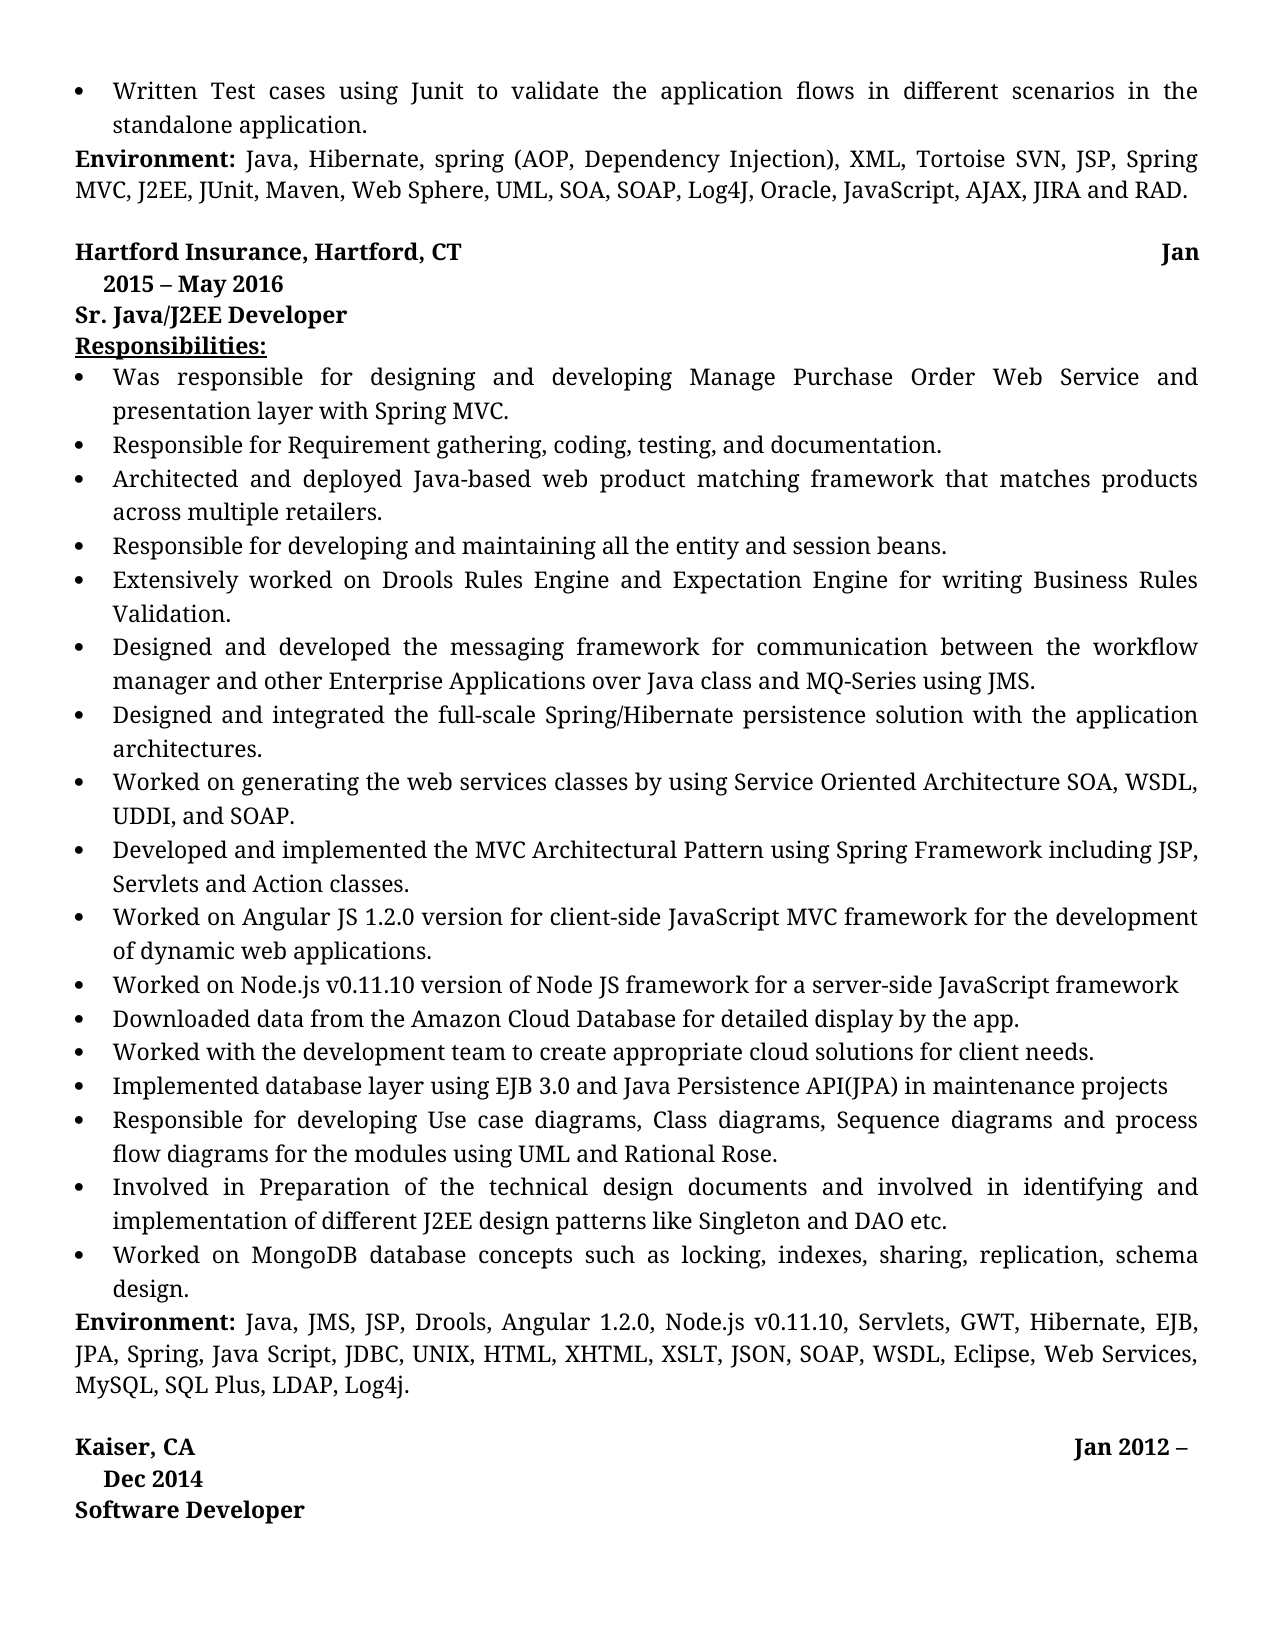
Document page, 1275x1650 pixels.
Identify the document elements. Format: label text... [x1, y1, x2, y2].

list Responsible for Requirement gathering, coding, testing, and documentation. [75, 429, 1200, 460]
list Worked on generating the web services classes by using Service Oriented Architecture SOA, WSDL, UDDI, and SOAP. [75, 766, 1200, 831]
list Worked on MongoDB database concepts such as locking, indexes, sharing, replication, schema design. [75, 1239, 1200, 1304]
list Worked on Angular JS 1.2.0 version for client-side JavaScript MVC framework for the development of dynamic web applications. [75, 901, 1200, 966]
text Hartford Insurance, Hartford, CT Jan 2015 – May 2016 [75, 236, 1200, 299]
list Involved in Preparation of the technical design documents and involved in identifying and implementation of different J2EE design patterns like Singleton and DAO etc. [75, 1171, 1200, 1236]
list Responsible for developing Use case diagrams, Class diagrams, Sequence diagrams and process flow diagrams for the modules using UML and Rational Rose. [75, 1104, 1200, 1169]
subtitle Environment: Java, JMS, JSP, Drools, Angular 1.2.0, Node.js v0.11.10, Servlets, GWT, Hibernate, EJB, JPA, Spring, Java Script, JDBC, UNIX, HTML, XHTML, XSLT, JSON, SOAP, WSDL, Eclipse, Web Services, MySQL, SQL Plus, LDAP, Log4j. [75, 1306, 1200, 1400]
text Sr. Java/J2EE Developer [48, 299, 1219, 330]
subtitle Responsibilities: [75, 330, 1200, 361]
list Extensively worked on Drools Rules Engine and Expectation Engine for writing Business Rules Validation. [75, 564, 1200, 629]
list Architected and deployed Java-based web product matching framework that matches products across multiple retailers. [75, 462, 1200, 527]
list Designed and integrated the full-scale Spring/Hibernate persistence solution with the application architectures. [75, 699, 1200, 764]
list Developed and implemented the MVC Architectural Pattern using Spring Framework including JSP, Servlets and Action classes. [75, 834, 1200, 899]
text Software Developer [48, 1494, 1219, 1525]
list Implemented database layer using EJB 3.0 and Java Persistence API(JPA) in maintenance projects [75, 1070, 1200, 1101]
list Worked on Node.js v0.11.10 version of Node JS framework for a server-side JavaScript framework [75, 969, 1200, 1000]
subtitle Environment: Java, Hibernate, spring (AOP, Dependency Injection), XML, Tortoise SVN, JSP, Spring MVC, J2EE, JUnit, Maven, Web Sphere, UML, SOA, SOAP, Log4J, Oracle, JavaScript, AJAX, JIRA and RAD. [75, 142, 1200, 205]
list Designed and developed the messaging framework for communication between the workflow manager and other Enterprise Applications over Java class and MQ-Series using JMS. [75, 631, 1200, 696]
list Written Test cases using Junit to validate the application flows in different scenarios in the standalone application. [75, 75, 1200, 140]
list Was responsible for designing and developing Manage Purchase Order Web Service and presentation layer with Spring MVC. [75, 361, 1200, 426]
list Downloaded data from the Amazon Cloud Database for detailed display by the app. [75, 1002, 1200, 1034]
list Responsible for developing and maintaining all the entity and session beans. [75, 530, 1200, 561]
text Kaiser, CA Jan 2012 – Dec 2014 [75, 1431, 1200, 1494]
list Worked with the development team to create appropriate cloud solutions for client needs. [75, 1036, 1200, 1067]
